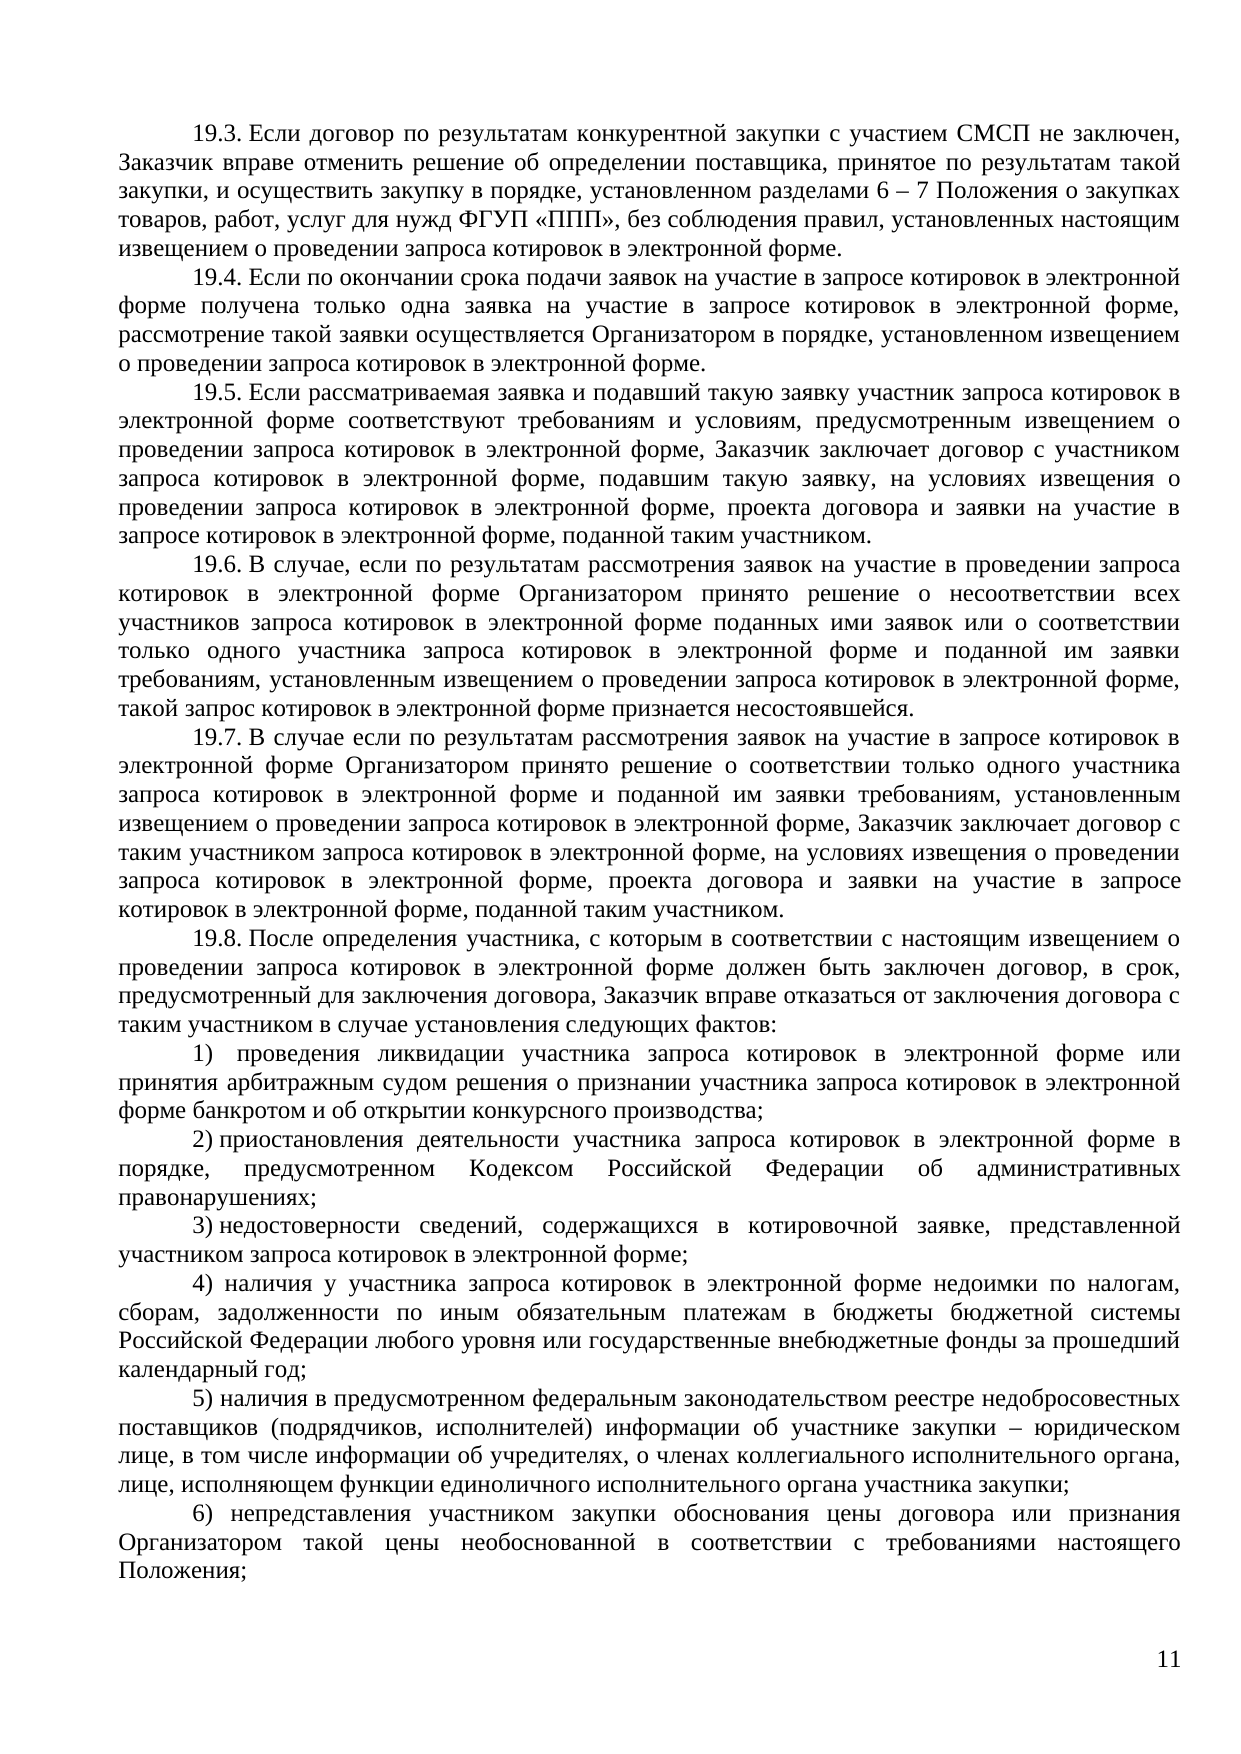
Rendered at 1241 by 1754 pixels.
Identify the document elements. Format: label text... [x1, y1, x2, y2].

text 2) приостановления деятельности участника запроса котировок в электронной форме в порядке, предусмотренном Кодексом Российской Федерации об административных правонарушениях; [118, 1124, 1181, 1211]
text 4) наличия у участника запроса котировок в электронной форме недоимки по налогам, сборам, задолженности по иным обязательным платежам в бюджеты бюджетной системы Российской Федерации любого уровня или государственные внебюджетные фонды за прошедший календарный год; [118, 1268, 1181, 1383]
text 19.5. Если рассматриваемая заявка и подавший такую заявку участник запроса котировок в электронной форме соответствуют требованиям и условиям, предусмотренным извещением о проведении запроса котировок в электронной форме, Заказчик заключает договор с участником запроса котировок в электронной форме, подавшим такую заявку, на условиях извещения о проведении запроса котировок в электронной форме, проекта договора и заявки на участие в запросе котировок в электронной форме, поданной таким участником. [118, 377, 1181, 549]
text 3) недостоверности сведений, содержащихся в котировочной заявке, представленной участником запроса котировок в электронной форме; [118, 1211, 1181, 1268]
text 19.8. После определения участника, с которым в соответствии с настоящим извещением о проведении запроса котировок в электронной форме должен быть заключен договор, в срок, предусмотренный для заключения договора, Заказчик вправе отказаться от заключения договора с таким участником в случае установления следующих фактов: [118, 923, 1181, 1038]
text 1) проведения ликвидации участника запроса котировок в электронной форме или принятия арбитражным судом решения о признании участника запроса котировок в электронной форме банкротом и об открытии конкурсного производства; [118, 1038, 1181, 1124]
text 19.7. В случае если по результатам рассмотрения заявок на участие в запросе котировок в электронной форме Организатором принято решение о соответствии только одного участника запроса котировок в электронной форме и поданной им заявки требованиям, установленным извещением о проведении запроса котировок в электронной форме, Заказчик заключает договор с таким участником запроса котировок в электронной форме, на условиях извещения о проведении запроса котировок в электронной форме, проекта договора и заявки на участие в запросе котировок в электронной форме, поданной таким участником. [118, 722, 1181, 923]
text 19.4. Если по окончании срока подачи заявок на участие в запросе котировок в электронной форме получена только одна заявка на участие в запросе котировок в электронной форме, рассмотрение такой заявки осуществляется Организатором в порядке, установленном извещением о проведении запроса котировок в электронной форме. [118, 262, 1181, 377]
text 6) непредставления участником закупки обоснования цены договора или признания Организатором такой цены необоснованной в соответствии с требованиями настоящего Положения; [118, 1498, 1181, 1584]
text 19.3. Если договор по результатам конкурентной закупки с участием СМСП не заключен, Заказчик вправе отменить решение об определении поставщика, принятое по результатам такой закупки, и осуществить закупку в порядке, установленном разделами 6 – 7 Положения о закупках товаров, работ, услуг для нужд ФГУП «ППП», без соблюдения правил, установленных настоящим извещением о проведении запроса котировок в электронной форме. [118, 118, 1181, 262]
text 19.6. В случае, если по результатам рассмотрения заявок на участие в проведении запроса котировок в электронной форме Организатором принято решение о несоответствии всех участников запроса котировок в электронной форме поданных ими заявок или о соответствии только одного участника запроса котировок в электронной форме и поданной им заявки требованиям, установленным извещением о проведении запроса котировок в электронной форме, такой запрос котировок в электронной форме признается несостоявшейся. [118, 549, 1181, 722]
text 5) наличия в предусмотренном федеральным законодательством реестре недобросовестных поставщиков (подрядчиков, исполнителей) информации об участнике закупки – юридическом лице, в том числе информации об учредителях, о членах коллегиального исполнительного органа, лице, исполняющем функции единоличного исполнительного органа участника закупки; [118, 1383, 1181, 1498]
